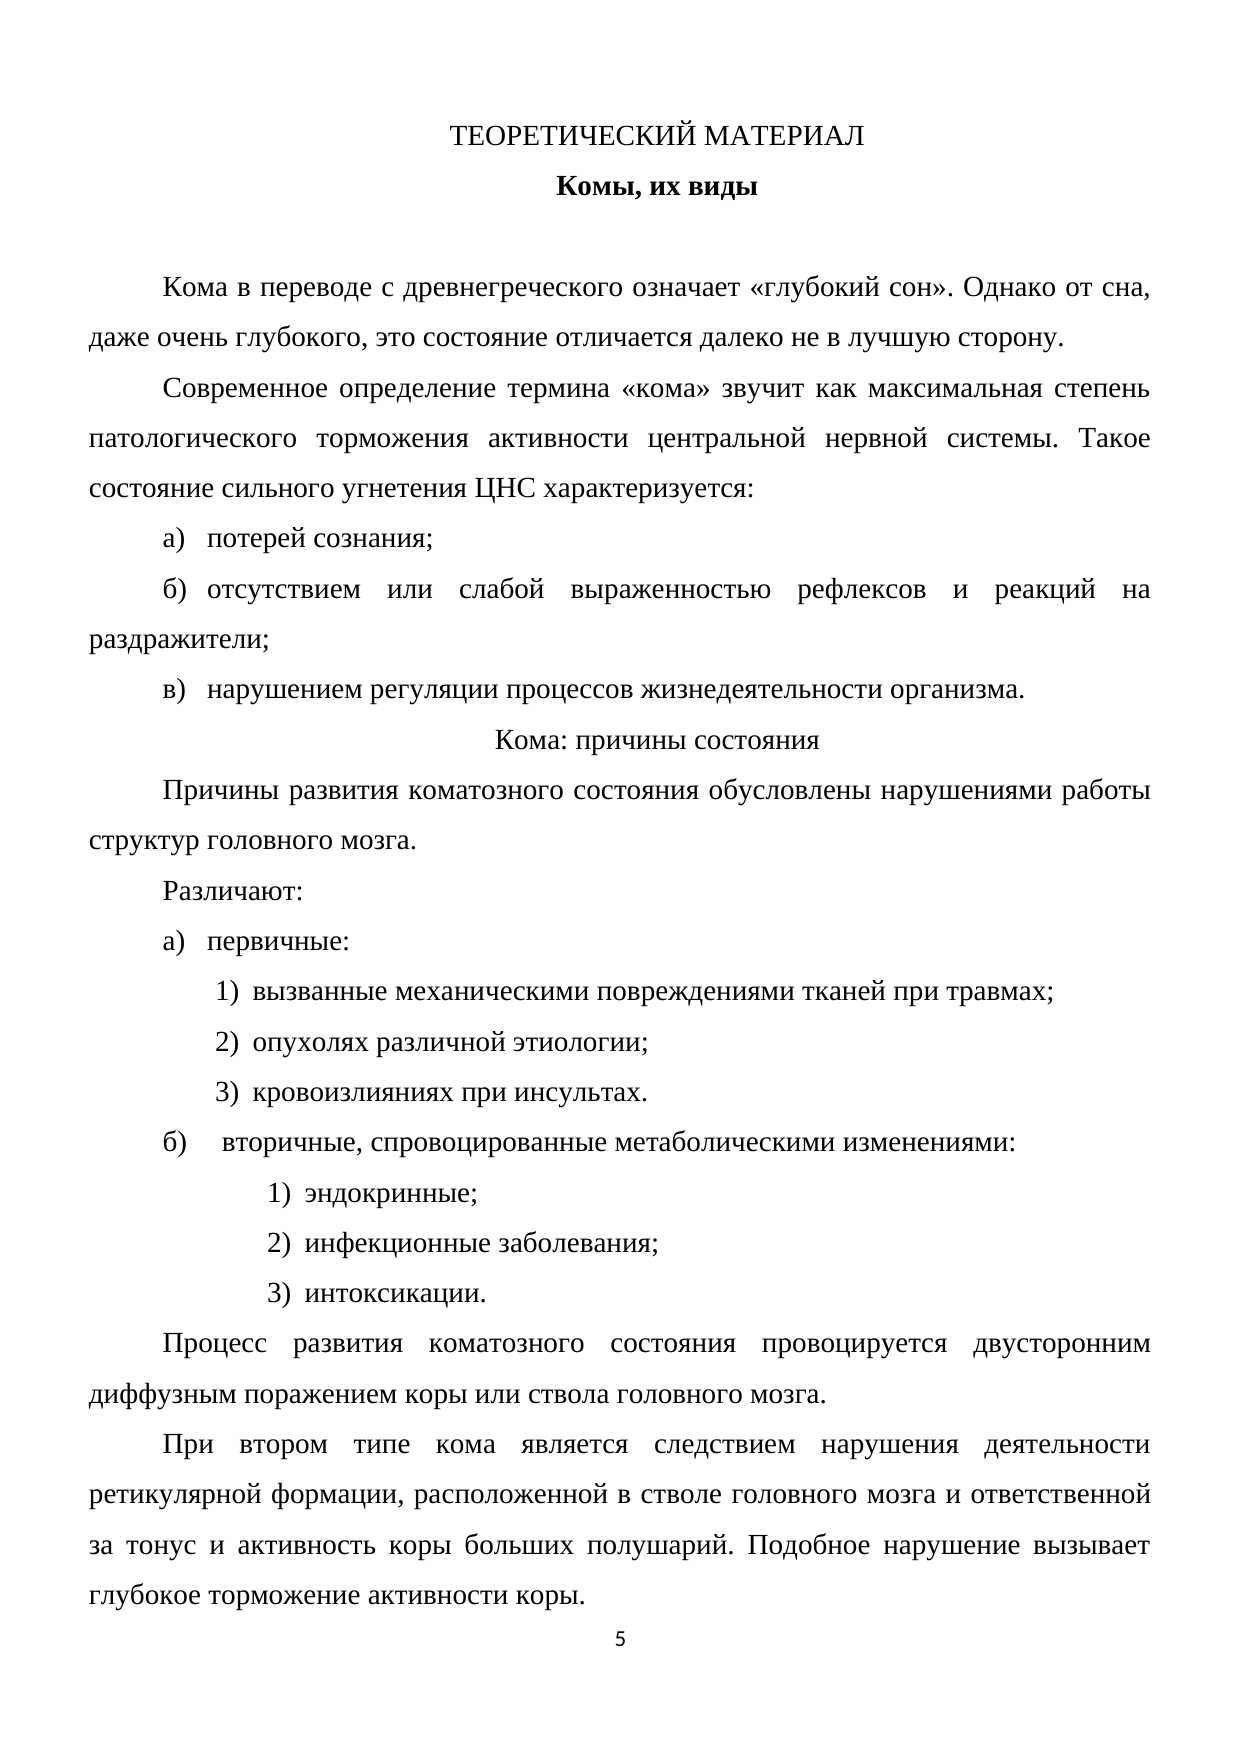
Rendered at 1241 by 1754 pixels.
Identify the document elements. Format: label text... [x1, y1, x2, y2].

list нарушением регуляции процессов жизнедеятельности организма. [162, 672, 1152, 705]
list интоксикации. [267, 1275, 1152, 1309]
text Современное определение термина «кома» звучит как максимальная степень патологического торможения активности центральной нервной системы. Такое состояние сильного угнетения ЦНС характеризуется: [89, 370, 1152, 504]
list кровоизлияниях при инсультах. [215, 1074, 1152, 1108]
list вторичные, спровоцированные метаболическими изменениями: [162, 1124, 1152, 1158]
list опухолях различной этиологии; [215, 1024, 1152, 1057]
text ТЕОРЕТИЧЕСКИЙ МАТЕРИАЛ [89, 118, 1152, 152]
list эндокринные; [267, 1175, 1152, 1208]
text Различают: [89, 873, 1152, 906]
text Причины развития коматозного состояния обусловлены нарушениями работы структур головного мозга. [89, 772, 1152, 856]
list отсутствием или слабой выраженностью рефлексов и реакций на раздражители; [89, 571, 1152, 655]
list инфекционные заболевания; [267, 1225, 1152, 1258]
text Процесс развития коматозного состояния провоцируется двусторонним диффузным поражением коры или ствола головного мозга. [89, 1326, 1152, 1409]
list вызванные механическими повреждениями тканей при травмах; [215, 973, 1152, 1007]
text Кома: причины состояния [89, 722, 1152, 755]
text Кома в переводе с древнегреческого означает «глубокий сон». Однако от сна, даже очень глубокого, это состояние отличается далеко не в лучшую сторону. [89, 269, 1152, 353]
text При втором типе кома является следствием нарушения деятельности ретикулярной формации, расположенной в стволе головного мозга и ответственной за тонус и активность коры больших полушарий. Подобное нарушение вызывает глубокое торможение активности коры. [89, 1426, 1152, 1611]
list потерей сознания; [162, 521, 1152, 554]
text Комы, их виды [89, 168, 1152, 202]
list первичные: [162, 923, 1152, 957]
